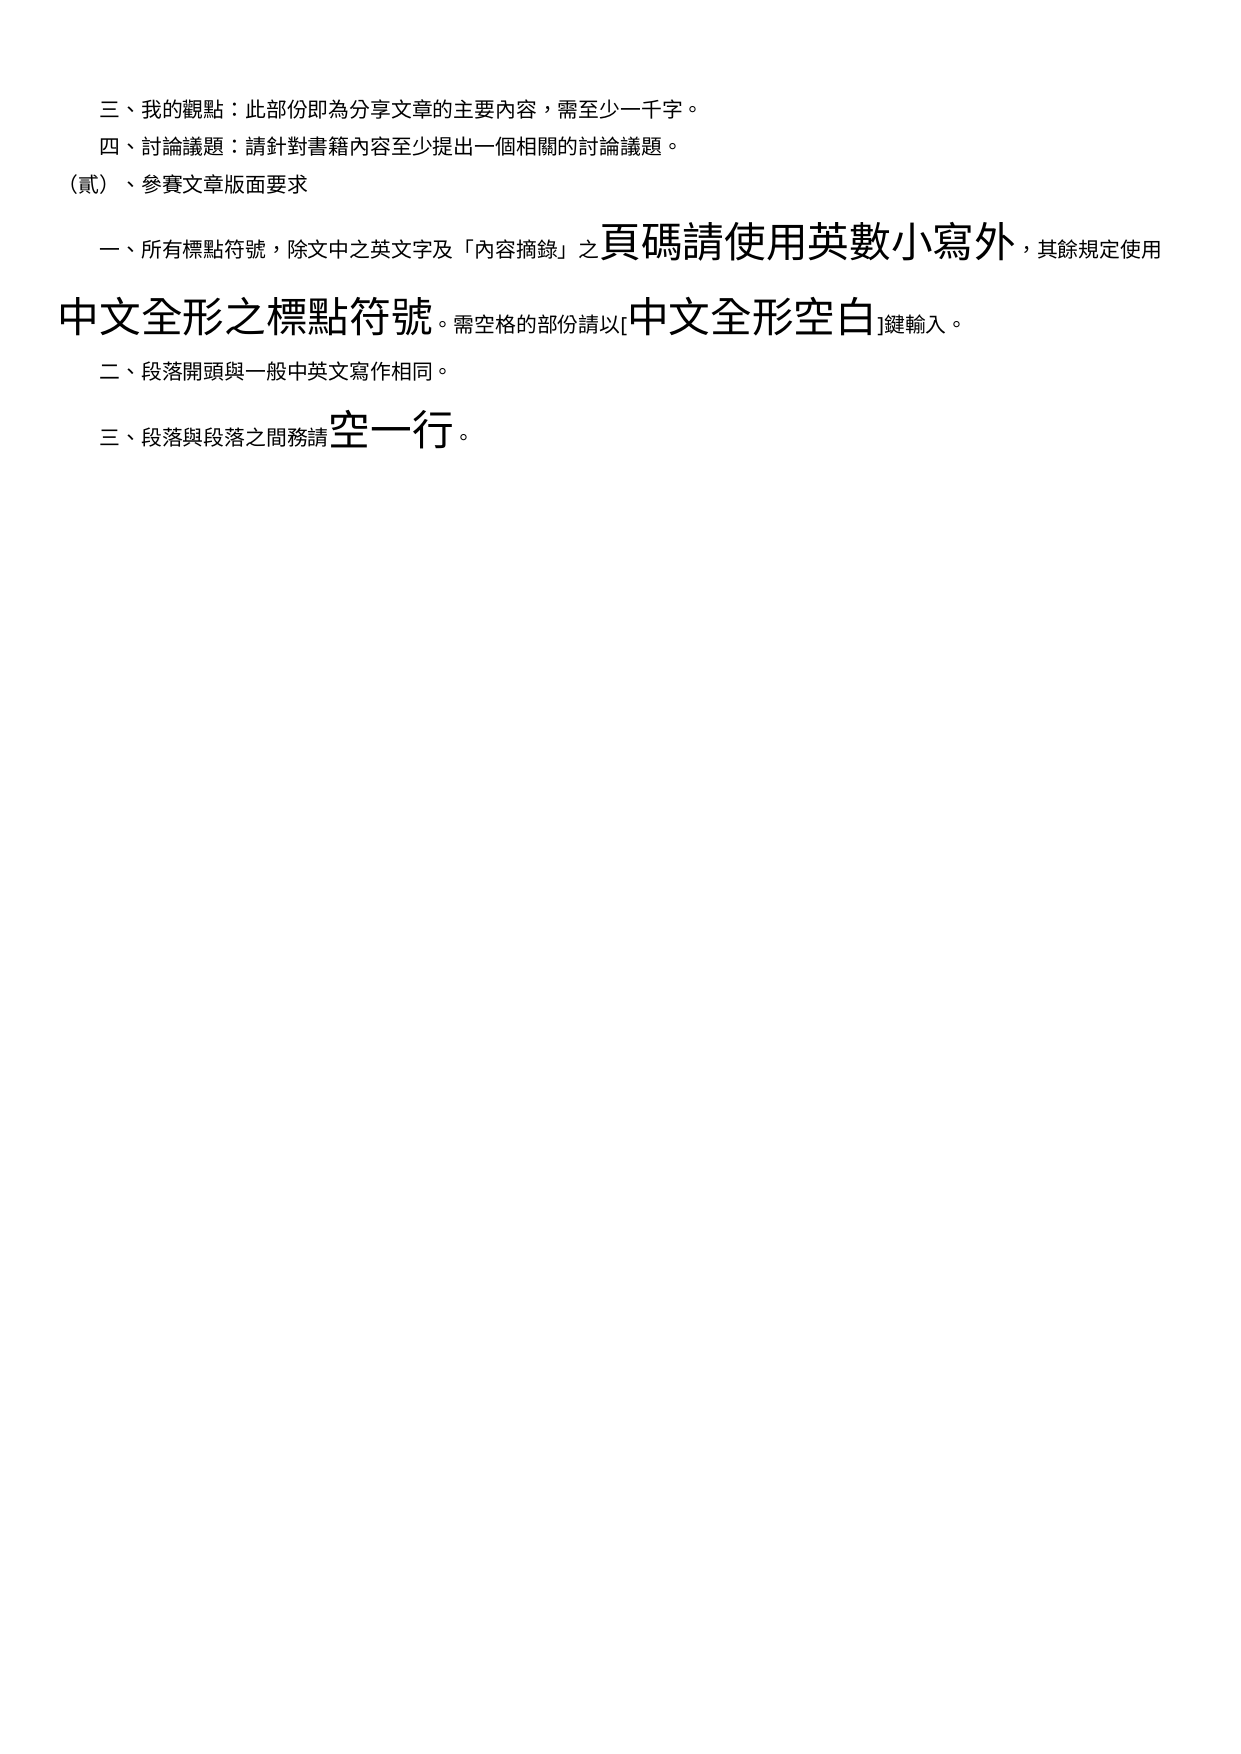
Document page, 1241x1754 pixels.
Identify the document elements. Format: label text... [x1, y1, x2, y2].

table_cell 二、段落開頭與一般中英文寫作相同。 [58, 352, 1183, 389]
table_cell 一、所有標點符號，除文中之英文字及「內容摘錄」之頁碼請使用英數小寫外，其餘規定使用中文全形之標點符號。需空格的部份請以[中文全形空白]鍵輸入。 [58, 202, 1183, 352]
table_cell 三、段落與段落之間務請空一行。 [58, 390, 1183, 464]
table_cell 四、討論議題：請針對書籍內容至少提出一個相關的討論議題。 [58, 127, 1183, 164]
table_cell 三、我的觀點：此部份即為分享文章的主要內容，需至少一千字。 [58, 90, 1183, 127]
table_cell （貳）、參賽文章版面要求 [58, 165, 1183, 202]
